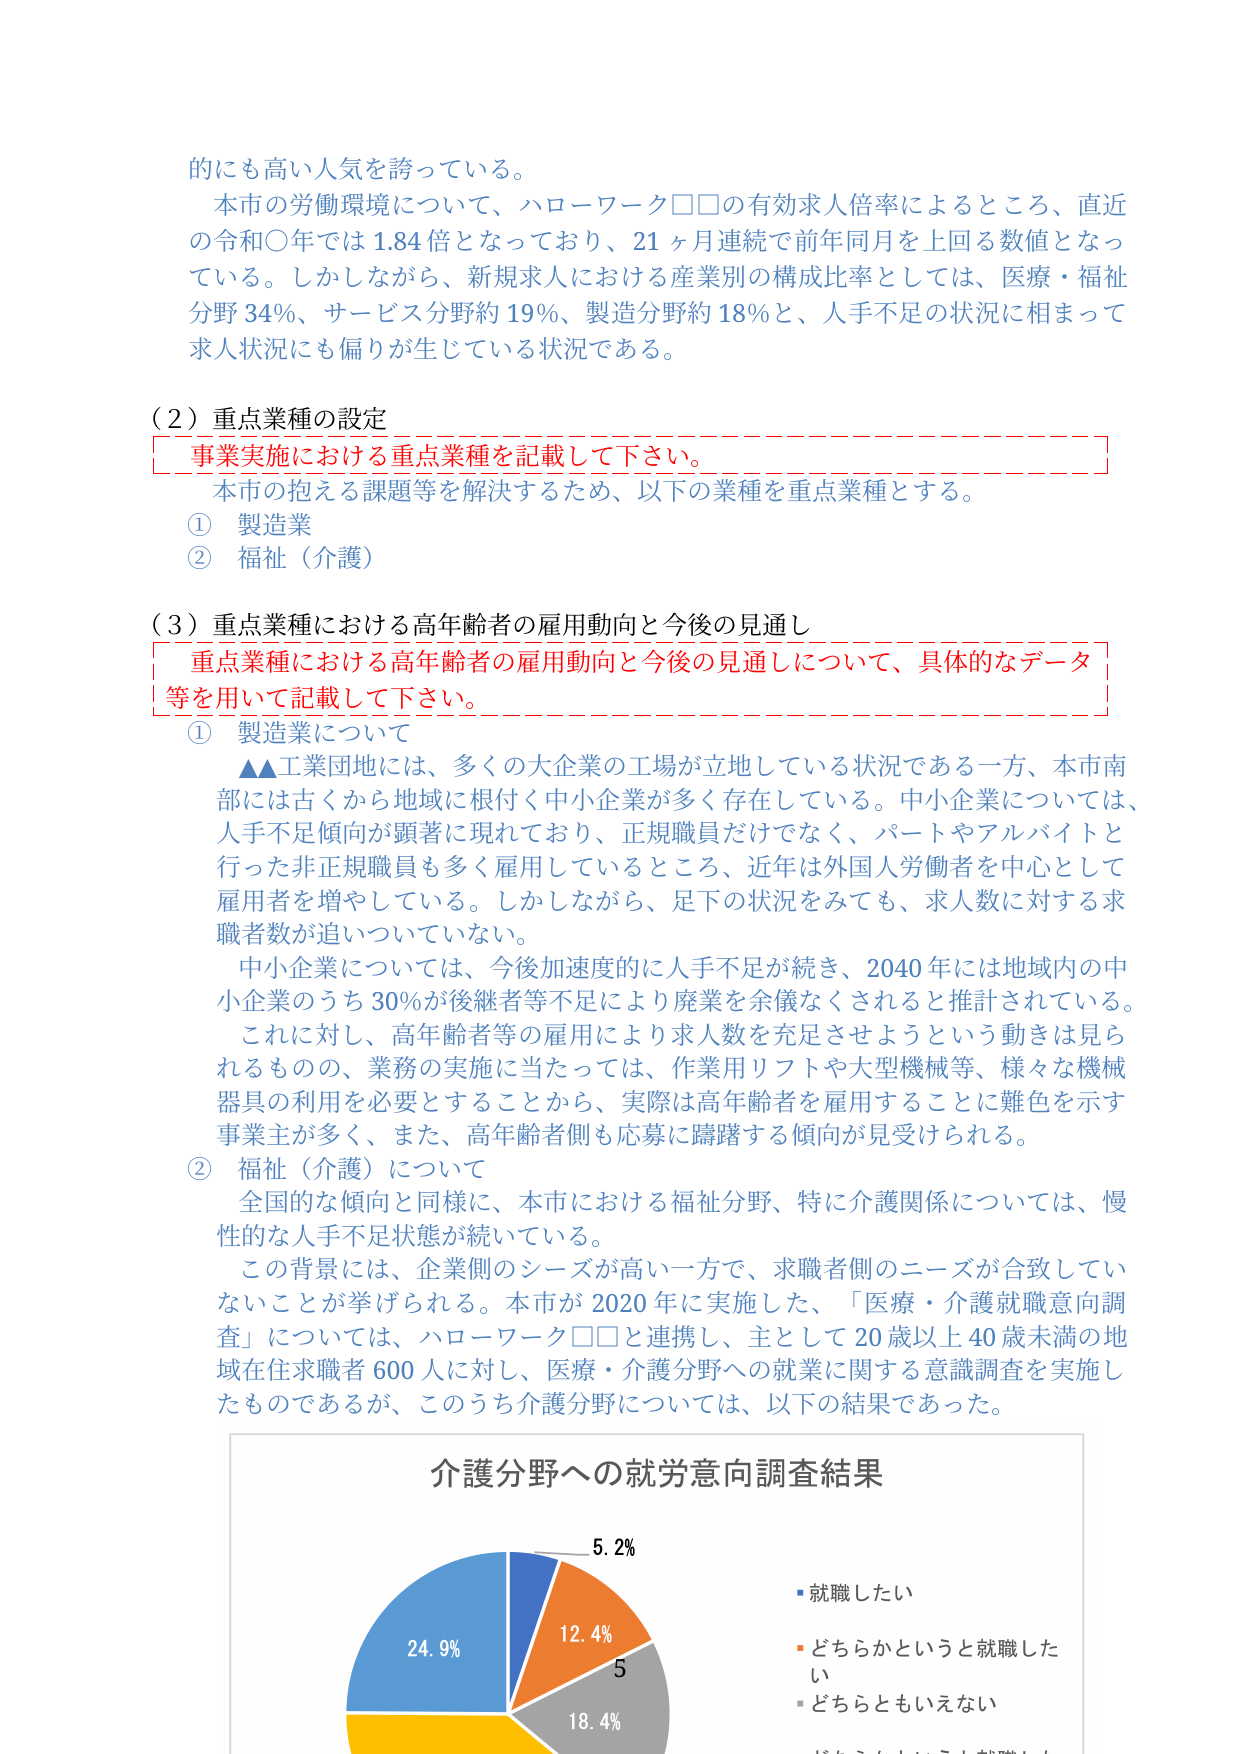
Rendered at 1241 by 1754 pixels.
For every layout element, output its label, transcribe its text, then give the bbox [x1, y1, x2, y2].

table_header 事業実施における重点業種を記載して下さい。 [154, 436, 1108, 473]
text （３）重点業種における高年齢者の雇用動向と今後の見通し [112, 608, 1128, 642]
text 全国的な傾向と同様に、本市における福祉分野、特に介護関係については、慢性的な人手不足状態が続いている。 [216, 1185, 1128, 1252]
text 本市の抱える課題等を解決するため、以下の業種を重点業種とする。 [112, 474, 1128, 507]
text これに対し、高年齢者等の雇用により求人数を充足させようという動きは見られるものの、業務の実施に当たっては、作業用リフトや大型機械等、様々な機械器具の利用を必要とすることから、実際は高年齢者を雇用することに難色を示す事業主が多く、また、高年齢者側も応募に躊躇する傾向が見受けられる。 [216, 1017, 1128, 1152]
text ② 福祉（介護） [112, 541, 1128, 574]
text 本市の労働環境について、ハローワーク□□の有効求人倍率によるところ、直近の令和○年では1.84倍となっており、21ヶ月連続で前年同月を上回る数値となっている。しかしながら、新規求人における産業別の構成比率としては、医療・福祉分野34％、サービス分野約19％、製造分野約18％と、人手不足の状況に相まって求人状況にも偏りが生じている状況である。 [188, 186, 1128, 366]
text ① 製造業 [112, 507, 1128, 541]
text 中小企業については、今後加速度的に人手不足が続き、2040年には地域内の中小企業のうち30％が後継者等不足により廃業を余儀なくされると推計されている。 [216, 950, 1128, 1017]
picture [220, 1421, 1097, 1754]
text （２）重点業種の設定 [112, 400, 1128, 436]
text ▲▲工業団地には、多くの大企業の工場が立地している状況である一方、本市南部には古くから地域に根付く中小企業が多く存在している。中小企業については、人手不足傾向が顕著に現れており、正規職員だけでなく、パートやアルバイトと行った非正規職員も多く雇用しているところ、近年は外国人労働者を中心として雇用者を増やしている。しかしながら、足下の状況をみても、求人数に対する求職者数が追いついていない。 [216, 749, 1128, 950]
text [188, 150, 1128, 186]
table_header 重点業種における高年齢者の雇用動向と今後の見通しについて、具体的なデータ等を用いて記載して下さい。 [154, 642, 1108, 714]
text ② 福祉（介護）について [112, 1152, 1128, 1185]
text この背景には、企業側のシーズが高い一方で、求職者側のニーズが合致していないことが挙げられる。本市が2020年に実施した、「医療・介護就職意向調査」については、ハローワーク□□と連携し、主として20歳以上40歳未満の地域在住求職者600人に対し、医療・介護分野への就業に関する意識調査を実施したものであるが、このうち介護分野については、以下の結果であった。 [216, 1252, 1128, 1420]
text ① 製造業について [112, 716, 1128, 749]
